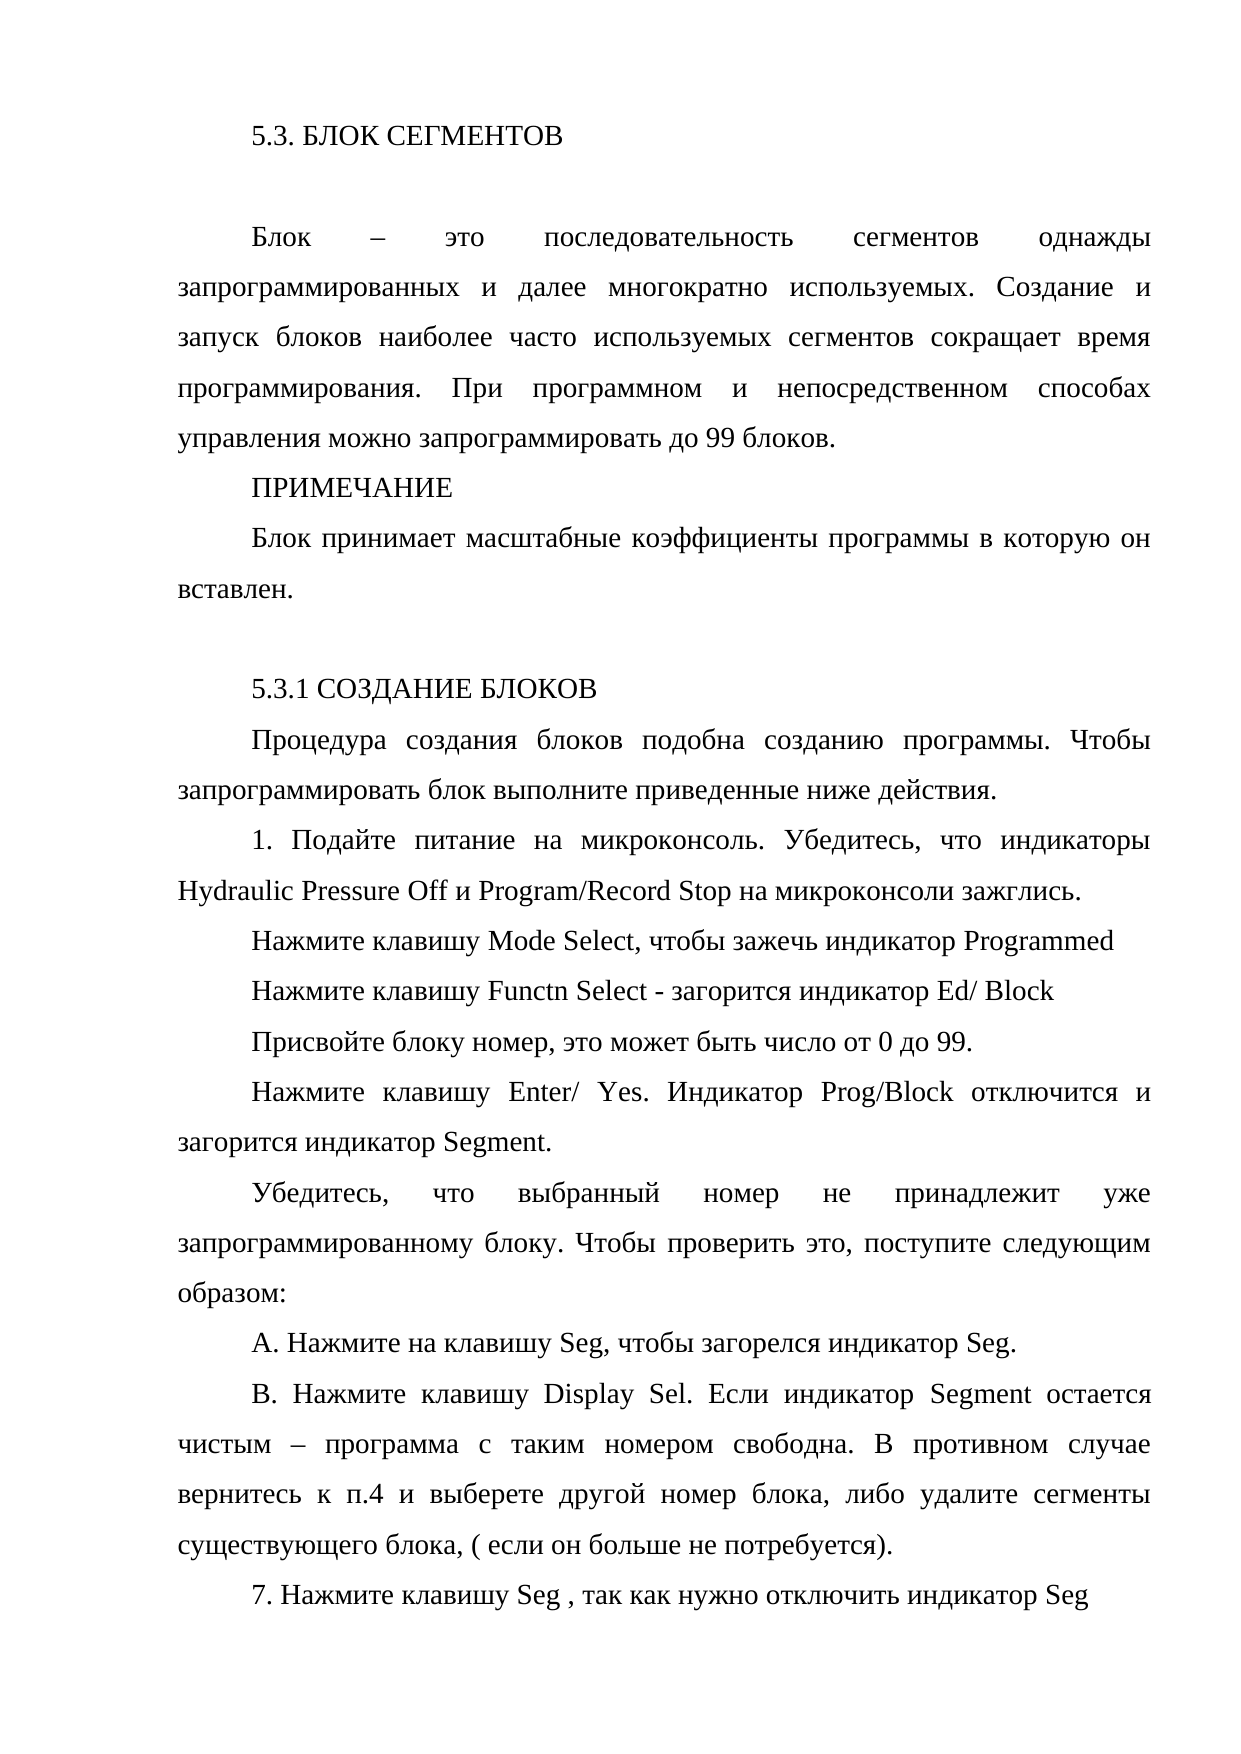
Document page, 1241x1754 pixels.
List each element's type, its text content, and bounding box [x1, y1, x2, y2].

text 5.3.1 СОЗДАНИЕ БЛОКОВ [177, 672, 1152, 705]
text ПРИМЕЧАНИЕ [177, 470, 1152, 504]
text 7. Нажмите клавишу Seg , так как нужно отключить индикатор Seg [177, 1577, 1152, 1611]
text Нажмите клавишу Mode Select, чтобы зажечь индикатор Programmed [177, 923, 1152, 957]
text Блок – это последовательность сегментов однажды запрограммированных и далее многократно используемых. Создание и запуск блоков наиболее часто используемых сегментов сокращает время программирования. При программном и непосредственном способах управления можно запрограммировать до 99 блоков. [177, 219, 1152, 453]
text Нажмите клавишу Enter/ Yes. Индикатор Prog/Block отключится и загорится индикатор Segment. [177, 1074, 1152, 1158]
text Присвойте блоку номер, это может быть число от 0 до 99. [177, 1024, 1152, 1057]
text Убедитесь, что выбранный номер не принадлежит уже запрограммированному блоку. Чтобы проверить это, поступите следующим образом: [177, 1175, 1152, 1309]
text 1. Подайте питание на микроконсоль. Убедитесь, что индикаторы Hydraulic Pressure Off и Program/Record Stop на микроконсоли зажглись. [177, 822, 1152, 906]
text Блок принимает масштабные коэффициенты программы в которую он вставлен. [177, 521, 1152, 604]
text Нажмите клавишу Functn Select - загорится индикатор Ed/ Block [177, 973, 1152, 1007]
text А. Нажмите на клавишу Seg, чтобы загорелся индикатор Seg. [177, 1326, 1152, 1359]
text 5.3. БЛОК СЕГМЕНТОВ [177, 118, 1152, 152]
text Процедура создания блоков подобна созданию программы. Чтобы запрограммировать блок выполните приведенные ниже действия. [177, 722, 1152, 806]
text В. Нажмите клавишу Display Sel. Если индикатор Segment остается чистым – программа с таким номером свободна. В противном случае вернитесь к п.4 и выберете другой номер блока, либо удалите сегменты существующего блока, ( если он больше не потребуется). [177, 1376, 1152, 1560]
